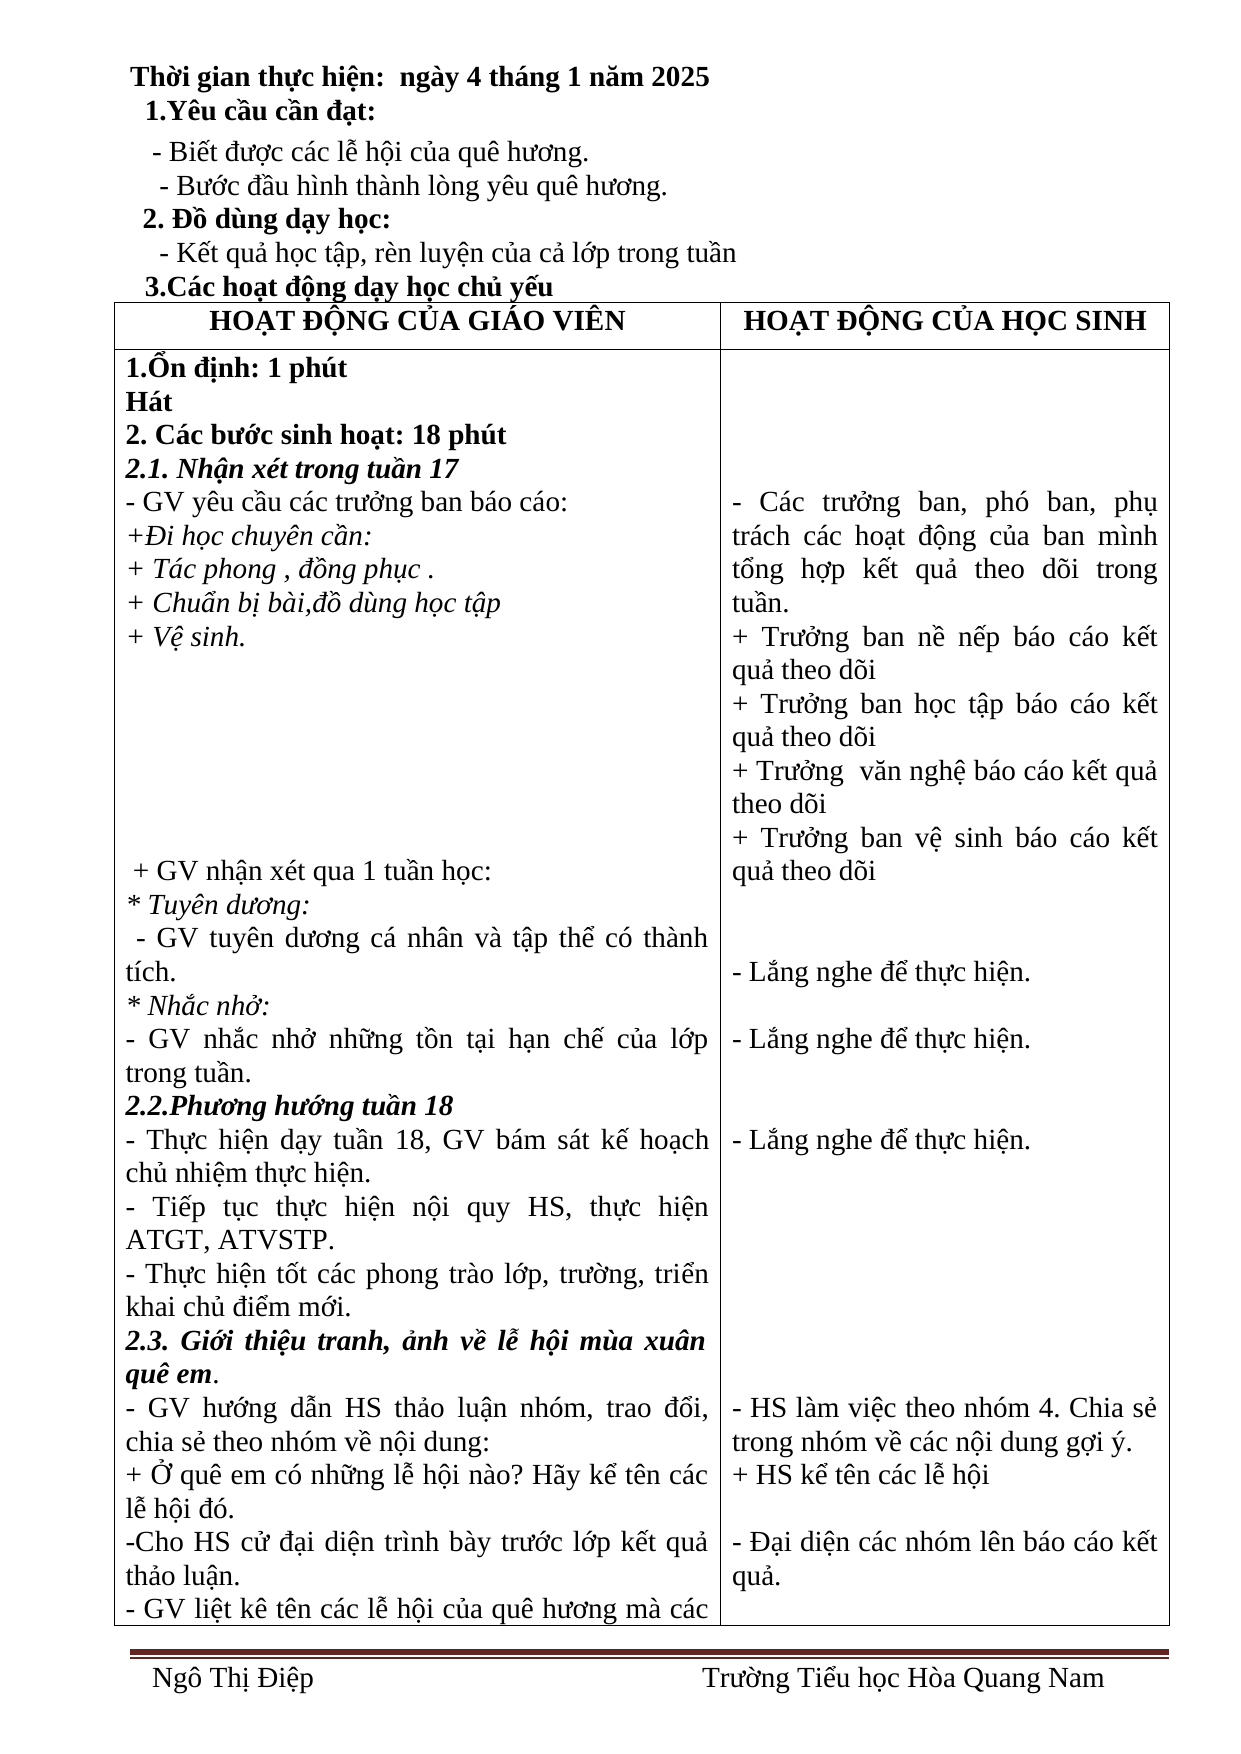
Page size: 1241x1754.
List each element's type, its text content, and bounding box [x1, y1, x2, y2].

text 1.Yêu cầu cần đạt: [130, 93, 1169, 126]
text Thời gian thực hiện: ngày 4 tháng 1 năm 2025 [130, 59, 1169, 93]
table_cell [721, 350, 1169, 1625]
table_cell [115, 350, 720, 1625]
text 2. Đồ dùng dạy học: [130, 202, 1169, 235]
text - Bước đầu hình thành lòng yêu quê hương. [130, 168, 1169, 202]
text - Kết quả học tập, rèn luyện của cả lớp trong tuần [130, 235, 1169, 269]
text - Biết được các lễ hội của quê hương. [130, 134, 1169, 168]
table_header HOẠT ĐỘNG CỦA HỌC SINH [721, 303, 1169, 349]
text 3.Các hoạt động dạy học chủ yếu [130, 269, 1169, 302]
table_header HOẠT ĐỘNG CỦA GIÁO VIÊN [115, 303, 720, 349]
